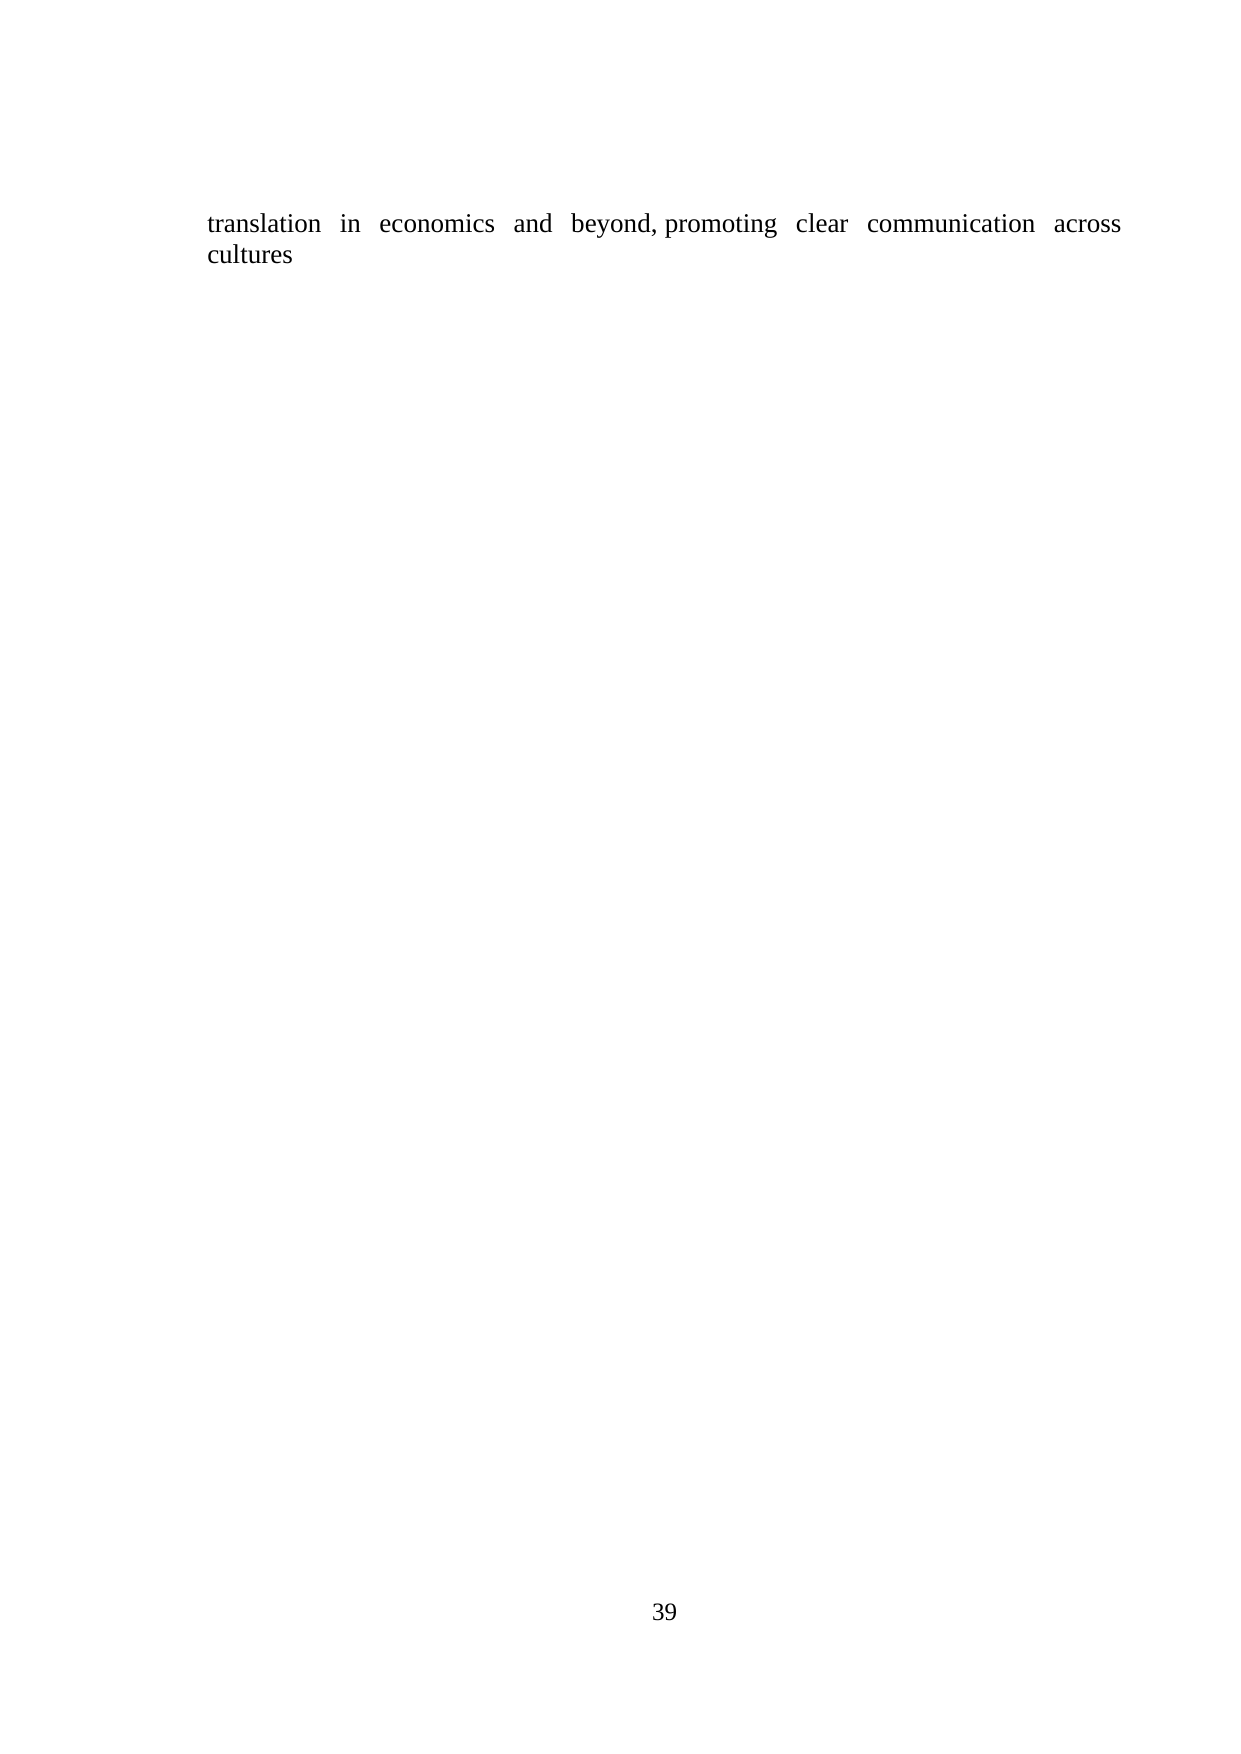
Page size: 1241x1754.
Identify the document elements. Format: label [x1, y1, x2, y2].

text [207, 207, 1122, 269]
